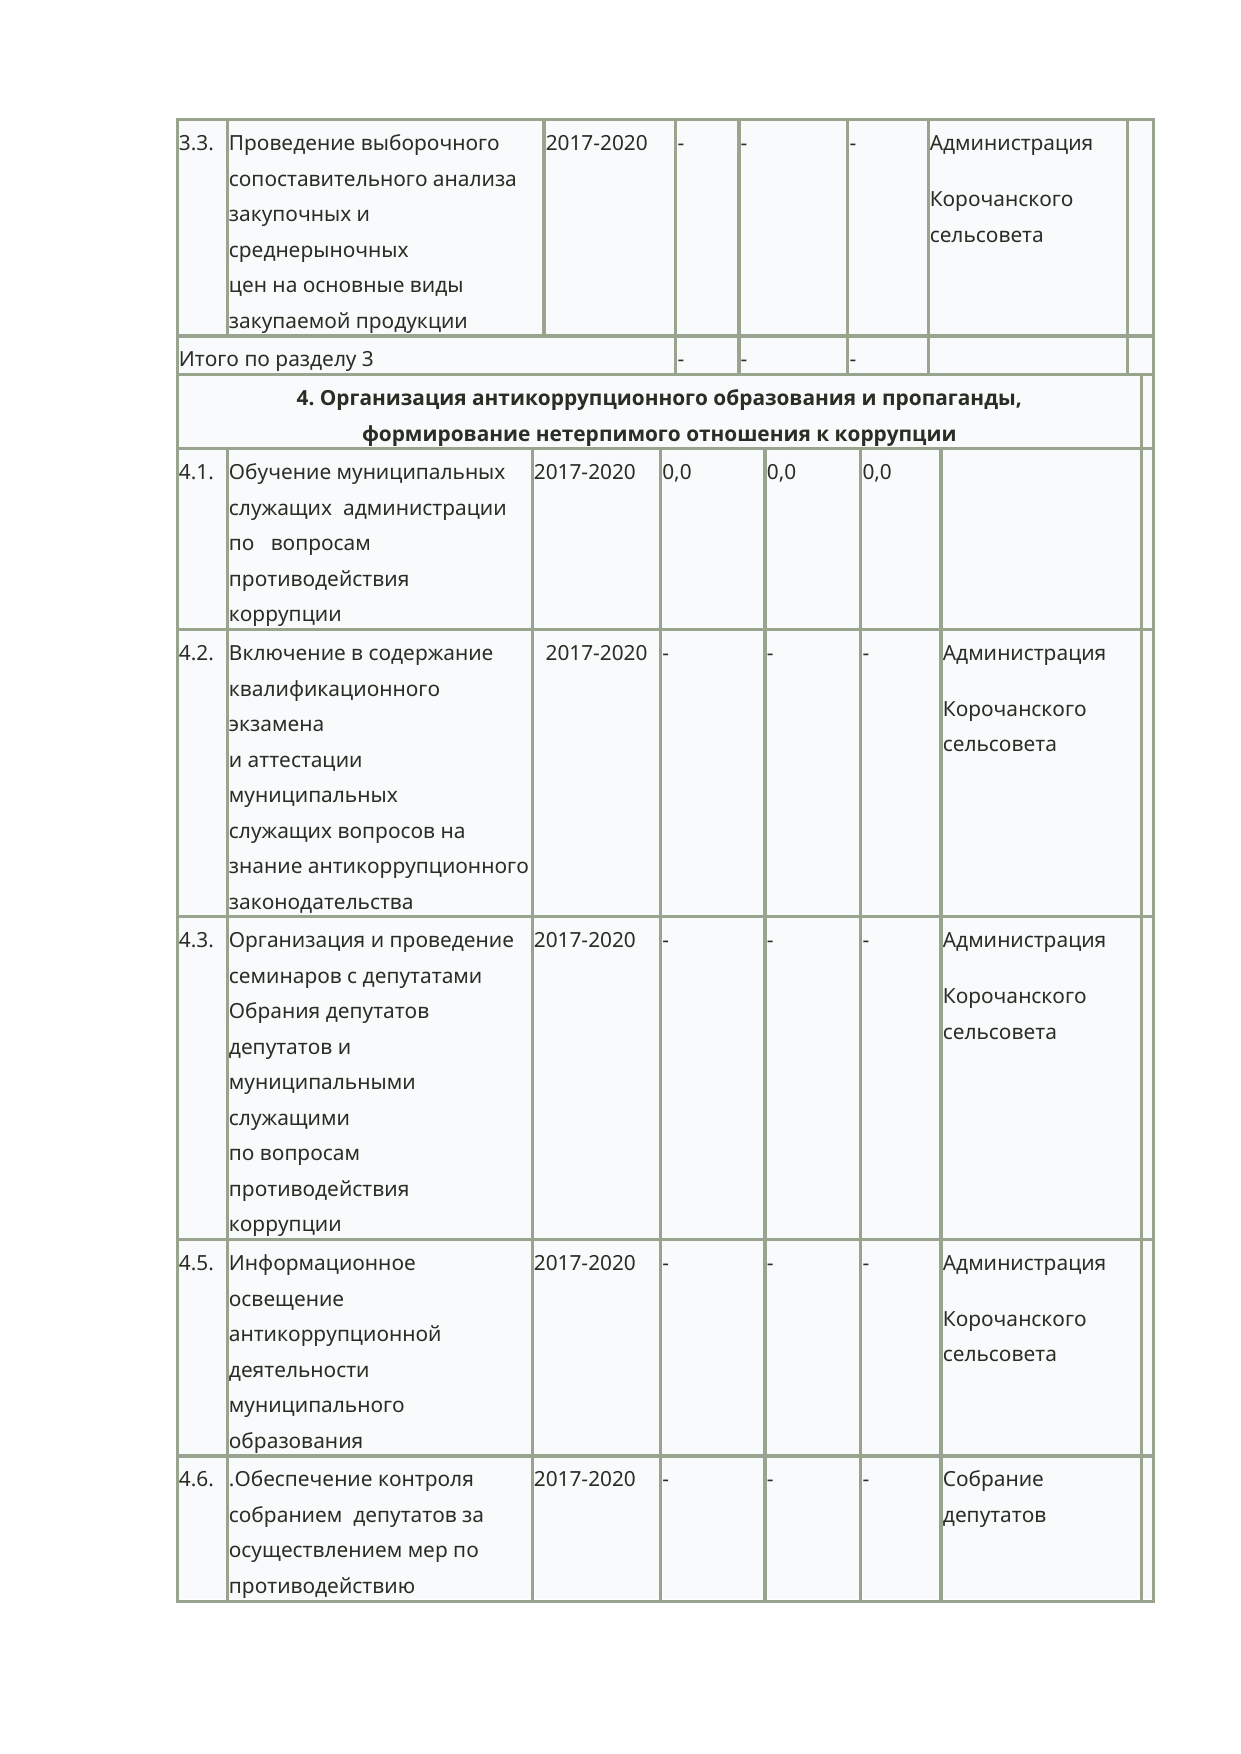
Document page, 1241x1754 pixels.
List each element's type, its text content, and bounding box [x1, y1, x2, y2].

table_cell [930, 338, 1126, 373]
table_cell Администрация Корочанского сельсовета [943, 631, 1140, 915]
table_cell 2017-2020 [534, 1241, 659, 1454]
table_cell 4.5. [179, 1241, 226, 1454]
table_cell [1143, 1458, 1152, 1599]
table_cell [1143, 918, 1152, 1238]
table_cell - [849, 338, 927, 373]
table_cell [1129, 338, 1152, 373]
table_cell - [862, 1241, 939, 1454]
table_cell - [741, 338, 846, 373]
table_cell - [767, 631, 859, 915]
table_cell [1143, 631, 1152, 915]
table_cell [1143, 450, 1152, 628]
table_cell - [862, 631, 939, 915]
table_cell - [677, 338, 737, 373]
table_cell 2017-2020 [546, 121, 674, 334]
table_cell Администрация Корочанского сельсовета [943, 918, 1140, 1238]
table_cell 2017-2020 [534, 918, 659, 1238]
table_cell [930, 121, 1126, 334]
table_cell 0,0 [662, 450, 763, 628]
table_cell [229, 1458, 531, 1599]
table_cell [943, 450, 1140, 628]
table_cell - [662, 1241, 763, 1454]
table_cell - [767, 1458, 859, 1599]
table_cell 4. Организация антикоррупционного образования и пропаганды, формирование нетерпимого отношения к коррупции [179, 376, 1140, 447]
table_cell - [862, 1458, 939, 1599]
table_cell 4.2. [179, 631, 226, 915]
table_cell - [662, 631, 763, 915]
table_cell [1143, 376, 1152, 447]
table_cell Информационное освещение антикоррупционной деятельности муниципального образования [229, 1241, 531, 1454]
table_cell 4.1. [179, 450, 226, 628]
table_cell - [767, 918, 859, 1238]
table_cell Обучение муниципальных служащих администрации по вопросам противодействия коррупции [229, 450, 531, 628]
table_cell - [662, 918, 763, 1238]
table_cell 4.3. [179, 918, 226, 1238]
table_cell - [677, 121, 737, 334]
table_cell 2017-2020 [534, 631, 659, 915]
table_cell - [862, 918, 939, 1238]
table_cell - [767, 1241, 859, 1454]
table_cell 3.3. [179, 121, 226, 334]
table_cell Собрание депутатов [943, 1458, 1140, 1599]
table_cell Организация и проведение семинаров с депутатами Обрания депутатов депутатов и муниципальными служащими по вопросам противодействия коррупции [229, 918, 531, 1238]
table_cell - [662, 1458, 763, 1599]
table_cell Проведение выборочного сопоставительного анализа закупочных и среднерыночных цен на основные виды закупаемой продукции [229, 121, 542, 334]
table_cell Включение в содержание квалификационного экзамена и аттестации муниципальных служащих вопросов на знание антикоррупционного законодательства [229, 631, 531, 915]
table_cell 0,0 [767, 450, 859, 628]
table_cell 0,0 [862, 450, 939, 628]
table_cell [1143, 1241, 1152, 1454]
table_cell - [741, 121, 846, 334]
table_cell 2017-2020 [534, 1458, 659, 1599]
table_cell 4.6. [179, 1458, 226, 1599]
table_cell Администрация Корочанского сельсовета [943, 1241, 1140, 1454]
table_cell Итого по разделу 3 [179, 338, 674, 373]
table_cell [1129, 121, 1152, 334]
table_cell - [849, 121, 927, 334]
table_cell 2017-2020 [534, 450, 659, 628]
